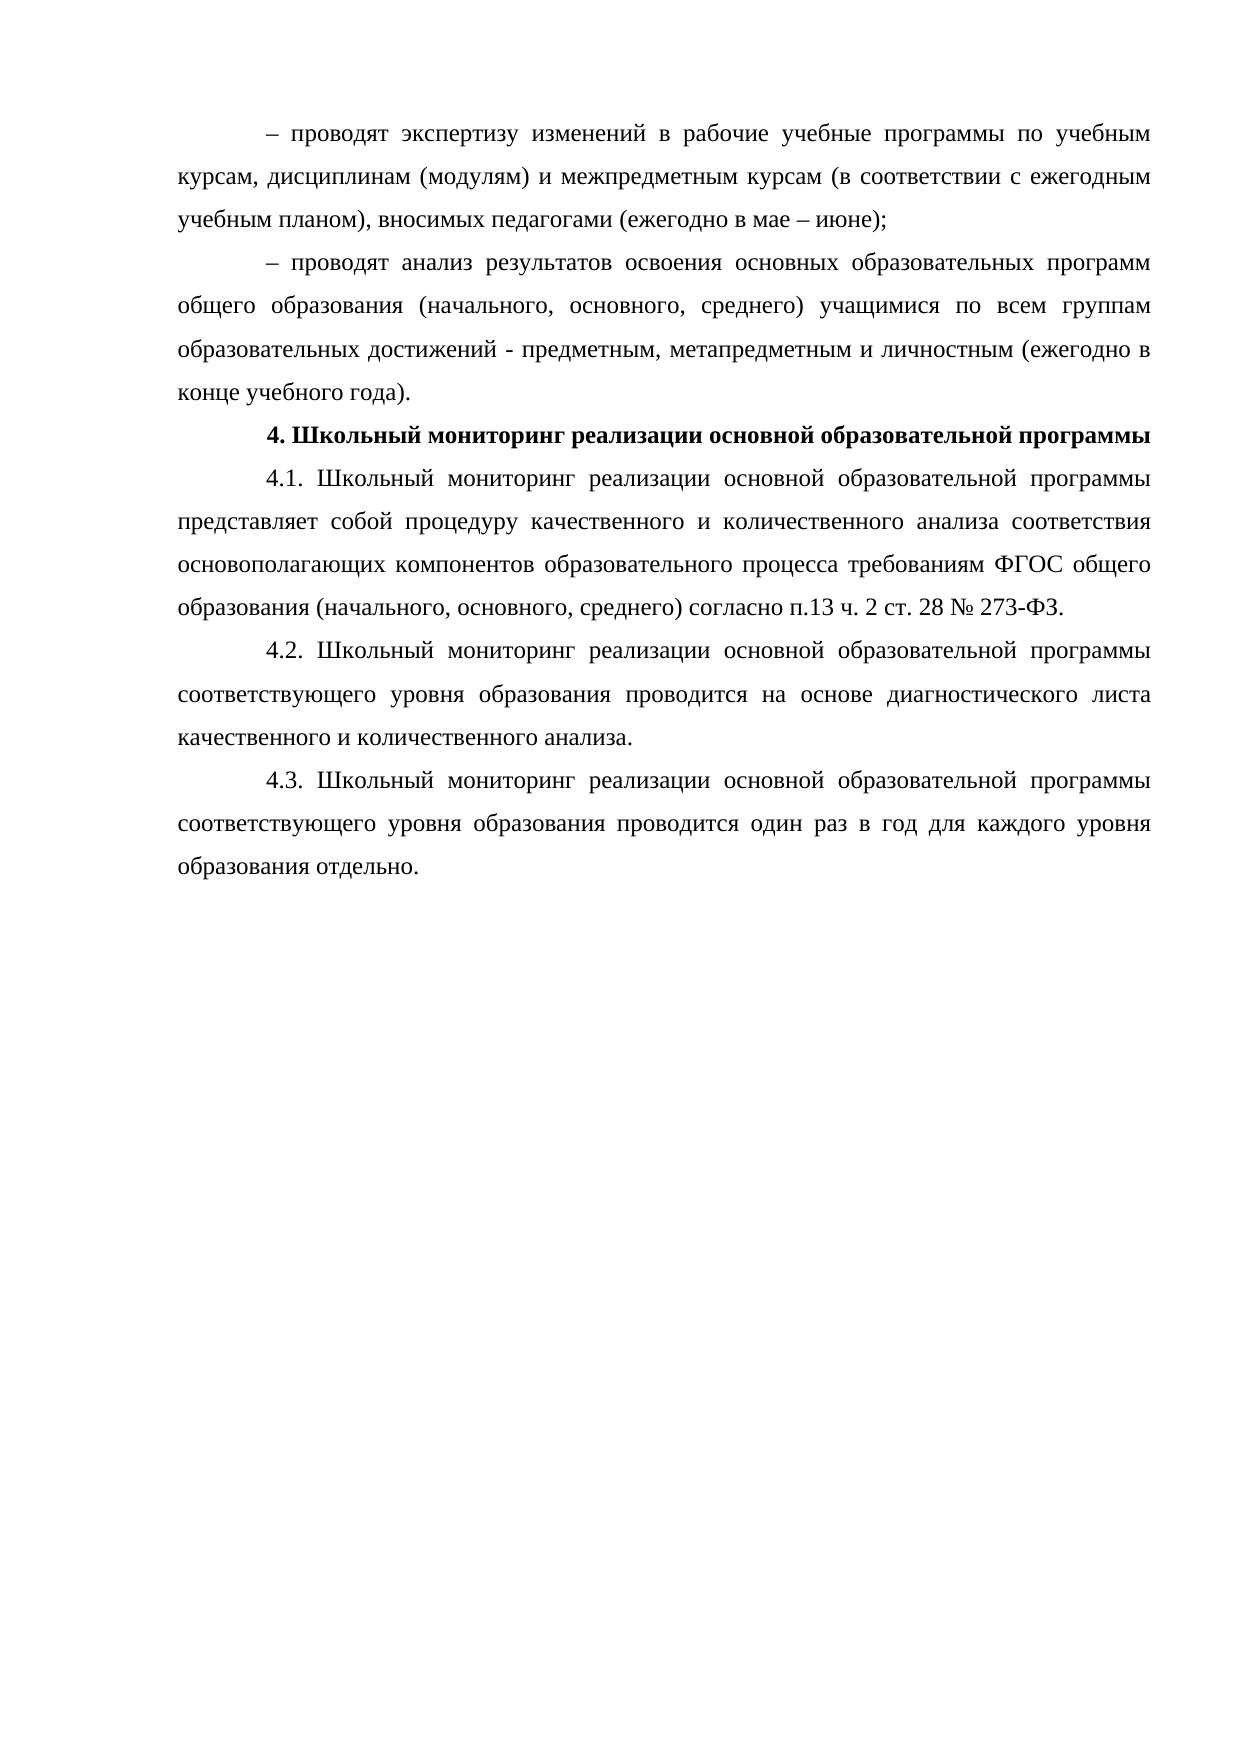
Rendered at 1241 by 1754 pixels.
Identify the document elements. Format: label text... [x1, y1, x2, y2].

text 4.2. Школьный мониторинг реализации основной образовательной программы соответствующего уровня образования проводится на основе диагностического листа качественного и количественного анализа. [177, 636, 1152, 751]
text 4. Школьный мониторинг реализации основной образовательной программы [177, 420, 1152, 449]
text – проводят экспертизу изменений в рабочие учебные программы по учебным курсам, дисциплинам (модулям) и межпредметным курсам (в соответствии с ежегодным учебным планом), вносимых педагогами (ежегодно в мае – июне); [177, 118, 1152, 233]
text 4.3. Школьный мониторинг реализации основной образовательной программы соответствующего уровня образования проводится один раз в год для каждого уровня образования отдельно. [177, 765, 1152, 880]
text – проводят анализ результатов освоения основных образовательных программ общего образования (начального, основного, среднего) учащимися по всем группам образовательных достижений - предметным, метапредметным и личностным (ежегодно в конце учебного года). [177, 247, 1152, 406]
text 4.1. Школьный мониторинг реализации основной образовательной программы представляет собой процедуру качественного и количественного анализа соответствия основополагающих компонентов образовательного процесса требованиям ФГОС общего образования (начального, основного, среднего) согласно п.13 ч. 2 ст. 28 № 273-ФЗ. [177, 463, 1152, 621]
